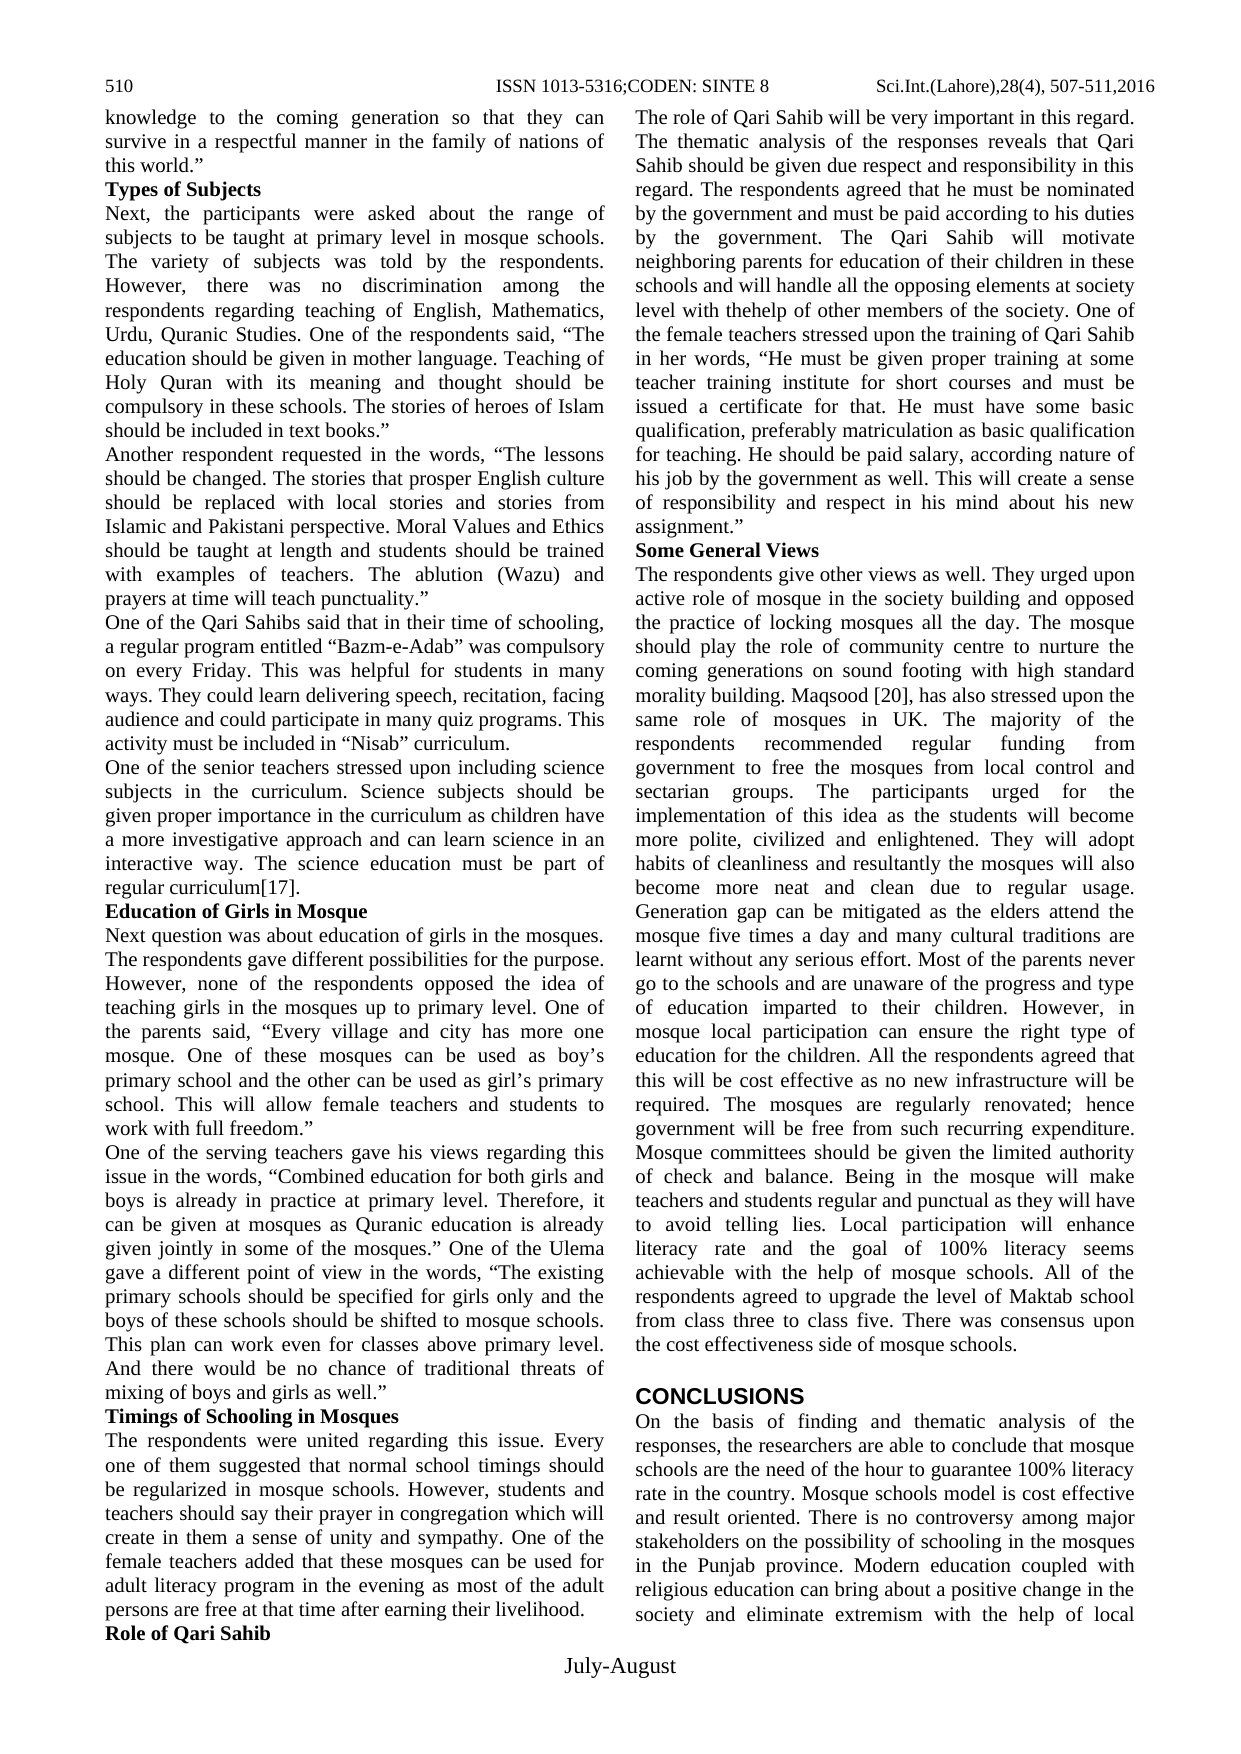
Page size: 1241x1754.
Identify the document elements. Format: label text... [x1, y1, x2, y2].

text Another respondent requested in the words, “The lessons should be changed. The stories that prosper English culture should be replaced with local stories and stories from Islamic and Pakistani perspective. Moral Values and Ethics should be taught at length and students should be trained with examples of teachers. The ablution (Wazu) and prayers at time will teach punctuality.” [105, 442, 605, 610]
text Types of Subjects [105, 177, 605, 201]
text Timings of Schooling in Mosques [105, 1404, 605, 1428]
text One of the senior teachers stressed upon including science subjects in the curriculum. Science subjects should be given proper importance in the curriculum as children have a more investigative approach and can learn science in an interactive way. The science education must be part of regular curriculum[17]. [105, 755, 605, 899]
text CONCLUSIONS [635, 1383, 1135, 1409]
text One of the serving teachers gave his views regarding this issue in the words, “Combined education for both girls and boys is already in practice at primary level. Therefore, it can be given at mosques as Quranic education is already given jointly in some of the mosques.” One of the Ulema gave a different point of view in the words, “The existing primary schools should be specified for girls only and the boys of these schools should be shifted to mosque schools. This plan can work even for classes above primary level. And there would be no chance of traditional threats of mixing of boys and girls as well.” [105, 1140, 605, 1404]
text Next, the participants were asked about the range of subjects to be taught at primary level in mosque schools. The variety of subjects was told by the respondents. However, there was no discrimination among the respondents regarding teaching of English, Mathematics, Urdu, Quranic Studies. One of the respondents said, “The education should be given in mother language. Teaching of Holy Quran with its meaning and thought should be compulsory in these schools. The stories of heroes of Islam should be included in text books.” [105, 201, 605, 442]
text Some General Views [635, 538, 1135, 562]
text Role of Qari Sahib [105, 1621, 605, 1645]
text The respondents give other views as well. They urged upon active role of mosque in the society building and opposed the practice of locking mosques all the day. The mosque should play the role of community centre to nurture the coming generations on sound footing with high standard morality building. Maqsood [20], has also stressed upon the same role of mosques in UK. The majority of the respondents recommended regular funding from government to free the mosques from local control and sectarian groups. The participants urged for the implementation of this idea as the students will become more polite, civilized and enlightened. They will adopt habits of cleanliness and resultantly the mosques will also become more neat and clean due to regular usage. Generation gap can be mitigated as the elders attend the mosque five times a day and many cultural traditions are learnt without any serious effort. Most of the parents never go to the schools and are unaware of the progress and type of education imparted to their children. However, in mosque local participation can ensure the right type of education for the children. All the respondents agreed that this will be cost effective as no new infrastructure will be required. The mosques are regularly renovated; hence government will be free from such recurring expenditure. Mosque committees should be given the limited authority of check and balance. Being in the mosque will make teachers and students regular and punctual as they will have to avoid telling lies. Local participation will enhance literacy rate and the goal of 100% literacy seems achievable with the help of mosque schools. All of the respondents agreed to upgrade the level of Maktab school from class three to class five. There was consensus upon the cost effectiveness side of mosque schools. [635, 562, 1135, 1356]
text The respondents were united regarding this issue. Every one of them suggested that normal school timings should be regularized in mosque schools. However, students and teachers should say their prayer in congregation which will create in them a sense of unity and sympathy. One of the female teachers added that these mosques can be used for adult literacy program in the evening as most of the adult persons are free at that time after earning their livelihood. [105, 1428, 605, 1621]
text The role of Qari Sahib will be very important in this regard. The thematic analysis of the responses reveals that Qari Sahib should be given due respect and responsibility in this regard. The respondents agreed that he must be nominated by the government and must be paid according to his duties by the government. The Qari Sahib will motivate neighboring parents for education of their children in these schools and will handle all the opposing elements at society level with thehelp of other members of the society. One of the female teachers stressed upon the training of Qari Sahib in her words, “He must be given proper training at some teacher training institute for short courses and must be issued a certificate for that. He must have some basic qualification, preferably matriculation as basic qualification for teaching. He should be paid salary, according nature of his job by the government as well. This will create a sense of responsibility and respect in his mind about his new assignment.” [635, 105, 1135, 538]
text Next question was about education of girls in the mosques. The respondents gave different possibilities for the purpose. However, none of the respondents opposed the idea of teaching girls in the mosques up to primary level. One of the parents said, “Every village and city has more one mosque. One of these mosques can be used as boy’s primary school and the other can be used as girl’s primary school. This will allow female teachers and students to work with full freedom.” [105, 923, 605, 1140]
text Education of Girls in Mosque [105, 899, 605, 923]
text One of the Qari Sahibs said that in their time of schooling, a regular program entitled “Bazm-e-Adab” was compulsory on every Friday. This was helpful for students in many ways. They could learn delivering speech, recitation, facing audience and could participate in many quiz programs. This activity must be included in “Nisab” curriculum. [105, 610, 605, 755]
